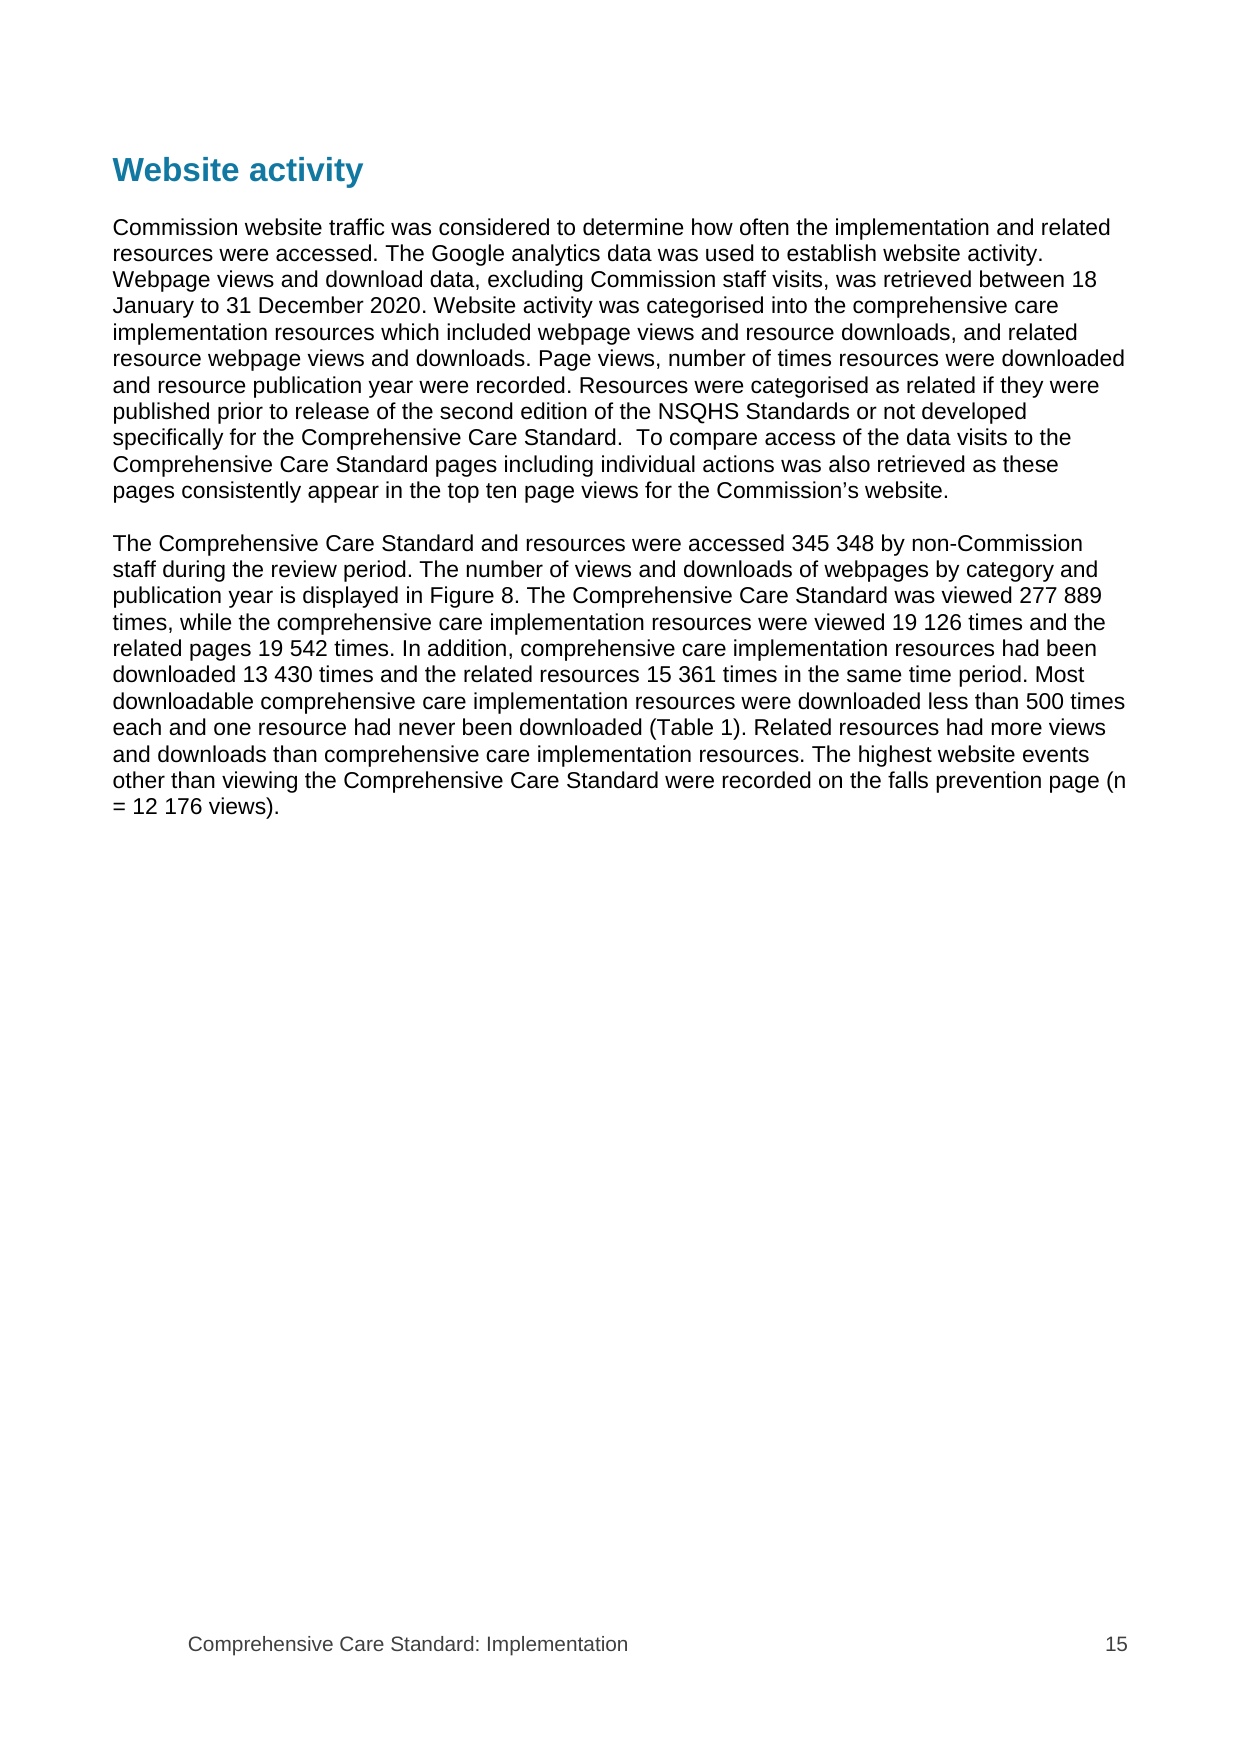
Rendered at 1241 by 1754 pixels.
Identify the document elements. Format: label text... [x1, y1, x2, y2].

subtitle Website activity [112, 150, 1128, 188]
text The Comprehensive Care Standard and resources were accessed 345 348 by non-Commission staff during the review period. The number of views and downloads of webpages by category and publication year is displayed in Figure 8. The Comprehensive Care Standard was viewed 277 889 times, while the comprehensive care implementation resources were viewed 19 126 times and the related pages 19 542 times. In addition, comprehensive care implementation resources had been downloaded 13 430 times and the related resources 15 361 times in the same time period. Most downloadable comprehensive care implementation resources were downloaded less than 500 times each and one resource had never been downloaded (Table 1). Related resources had more views and downloads than comprehensive care implementation resources. The highest website events other than viewing the Comprehensive Care Standard were recorded on the falls prevention page (n = 12 176 views). [112, 530, 1128, 819]
text Commission website traffic was considered to determine how often the implementation and related resources were accessed. The Google analytics data was used to establish website activity. Webpage views and download data, excluding Commission staff visits, was retrieved between 18 January to 31 December 2020. Website activity was categorised into the comprehensive care implementation resources which included webpage views and resource downloads, and related resource webpage views and downloads. Page views, number of times resources were downloaded and resource publication year were recorded. Resources were categorised as related if they were published prior to release of the second edition of the NSQHS Standards or not developed specifically for the Comprehensive Care Standard. To compare access of the data visits to the Comprehensive Care Standard pages including individual actions was also retrieved as these pages consistently appear in the top ten page views for the Commission’s website. [112, 213, 1128, 503]
